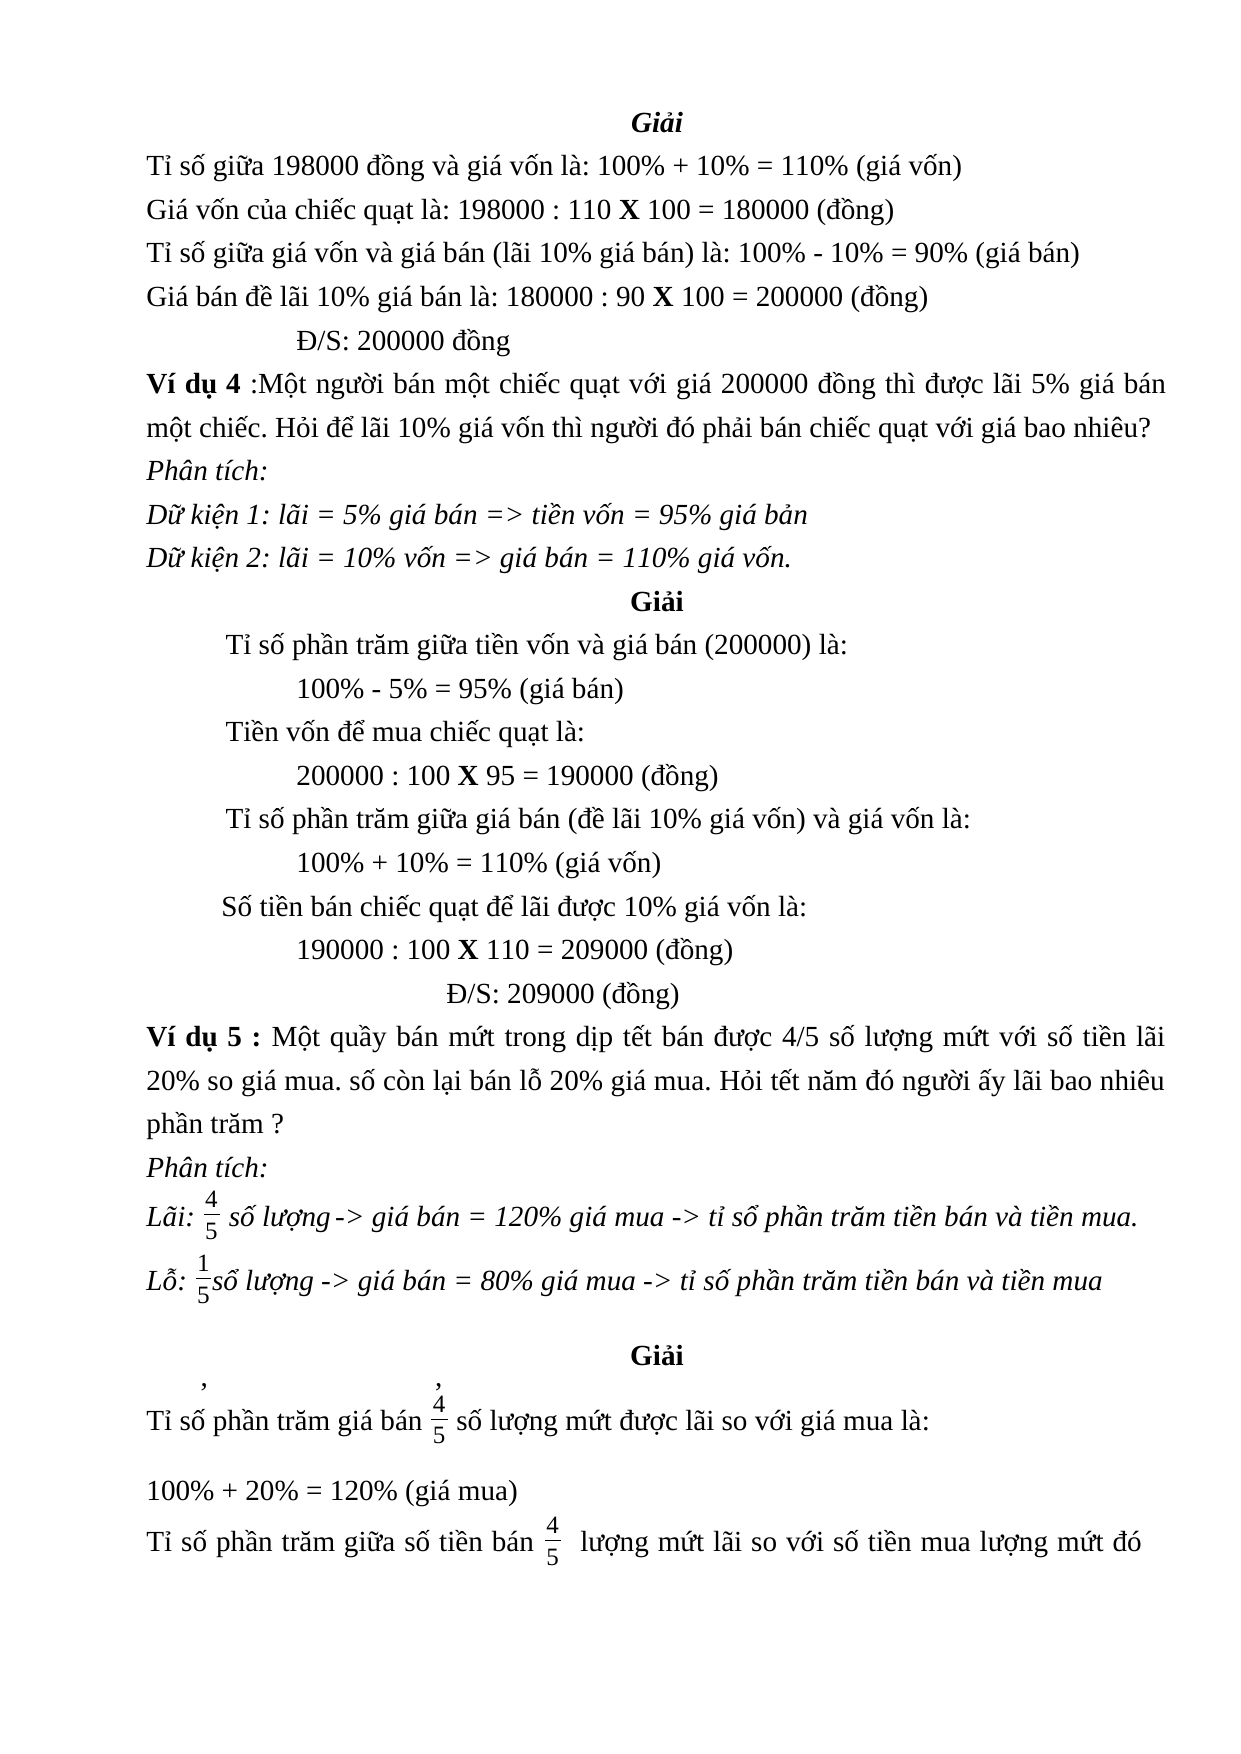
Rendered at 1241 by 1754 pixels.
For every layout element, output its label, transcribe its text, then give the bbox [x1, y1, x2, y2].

text 100% + 20% = 120% (giá mua) [146, 1473, 1167, 1507]
text Ví dụ 4 :Một người bán một chiếc quạt với giá 200000 đồng thì được lãi 5% giá bán một chiếc. Hỏi để lãi 10% giá vốn thì người đó phải bán chiếc quạt với giá bao nhiêu? [146, 359, 1167, 446]
text Lỗ: sổ lượng -> giá bán = 80% giá mua -> tỉ số phần trăm tiền bán và tiền mua [146, 1250, 1167, 1309]
text Dữ kiện 1: lãi = 5% giá bán => tiền vốn = 95% giá bản [146, 489, 882, 533]
text Phân tích: [146, 446, 1167, 489]
text Lãi: số lượng -> giá bán = 120% giá mua -> tỉ sổ phần trăm tiền bán và tiền mua. [146, 1186, 1167, 1245]
text Giá bán đề lãi 10% giá bán là: 180000 : 90 X 100 = 200000 (đồng) [146, 272, 1167, 315]
text Ví dụ 5 : Một quầy bán mứt trong dịp tết bán được 4/5 số lượng mứt với số tiền lãi 20% so giá mua. số còn lại bán lỗ 20% giá mua. Hỏi tết năm đó người ấy lãi bao nhiêu phần trăm ? [146, 1012, 1167, 1142]
text 190000 : 100 X 110 = 209000 (đồng) [221, 925, 1167, 968]
text Tỉ số phần trăm giá bán số lượng mứt được lãi so với giá mua là: [146, 1390, 1167, 1449]
text Đ/S: 200000 đồng [221, 315, 1167, 359]
text Giải [146, 97, 1167, 141]
text , , [200, 1373, 1167, 1390]
text Tỉ số giữa giá vốn và giá bán (lãi 10% giá bán) là: 100% - 10% = 90% (giá bán) [146, 228, 1167, 272]
text 100% + 10% = 110% (giá vốn) [221, 838, 1167, 881]
text Tiền vốn để mua chiếc quạt là: [225, 707, 1167, 751]
text 200000 : 100 X 95 = 190000 (đồng) [225, 751, 1167, 794]
text Tỉ số giữa 198000 đồng và giá vốn là: 100% + 10% = 110% (giá vốn) [146, 141, 1167, 184]
text Giải [146, 576, 1167, 620]
text Số tiền bán chiếc quạt để lãi được 10% giá vốn là: [146, 881, 1167, 925]
text Giá vốn của chiếc quạt là: 198000 : 110 X 100 = 180000 (đồng) [146, 184, 1167, 228]
text Giải [146, 1343, 1167, 1370]
text Đ/S: 209000 (đồng) [371, 968, 1167, 1012]
text Tỉ số phần trăm giữa giá bán (đề lãi 10% giá vốn) và giá vốn là: [225, 794, 1167, 838]
text Dữ kiện 2: lãi = 10% vốn => giá bán = 110% giá vốn. [146, 533, 882, 576]
text Tỉ số phần trăm giữa tiền vốn và giá bán (200000) là: [225, 620, 1167, 663]
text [146, 1512, 1142, 1571]
text Phân tích: [146, 1142, 1167, 1186]
text 100% - 5% = 95% (giá bán) [221, 663, 1167, 707]
